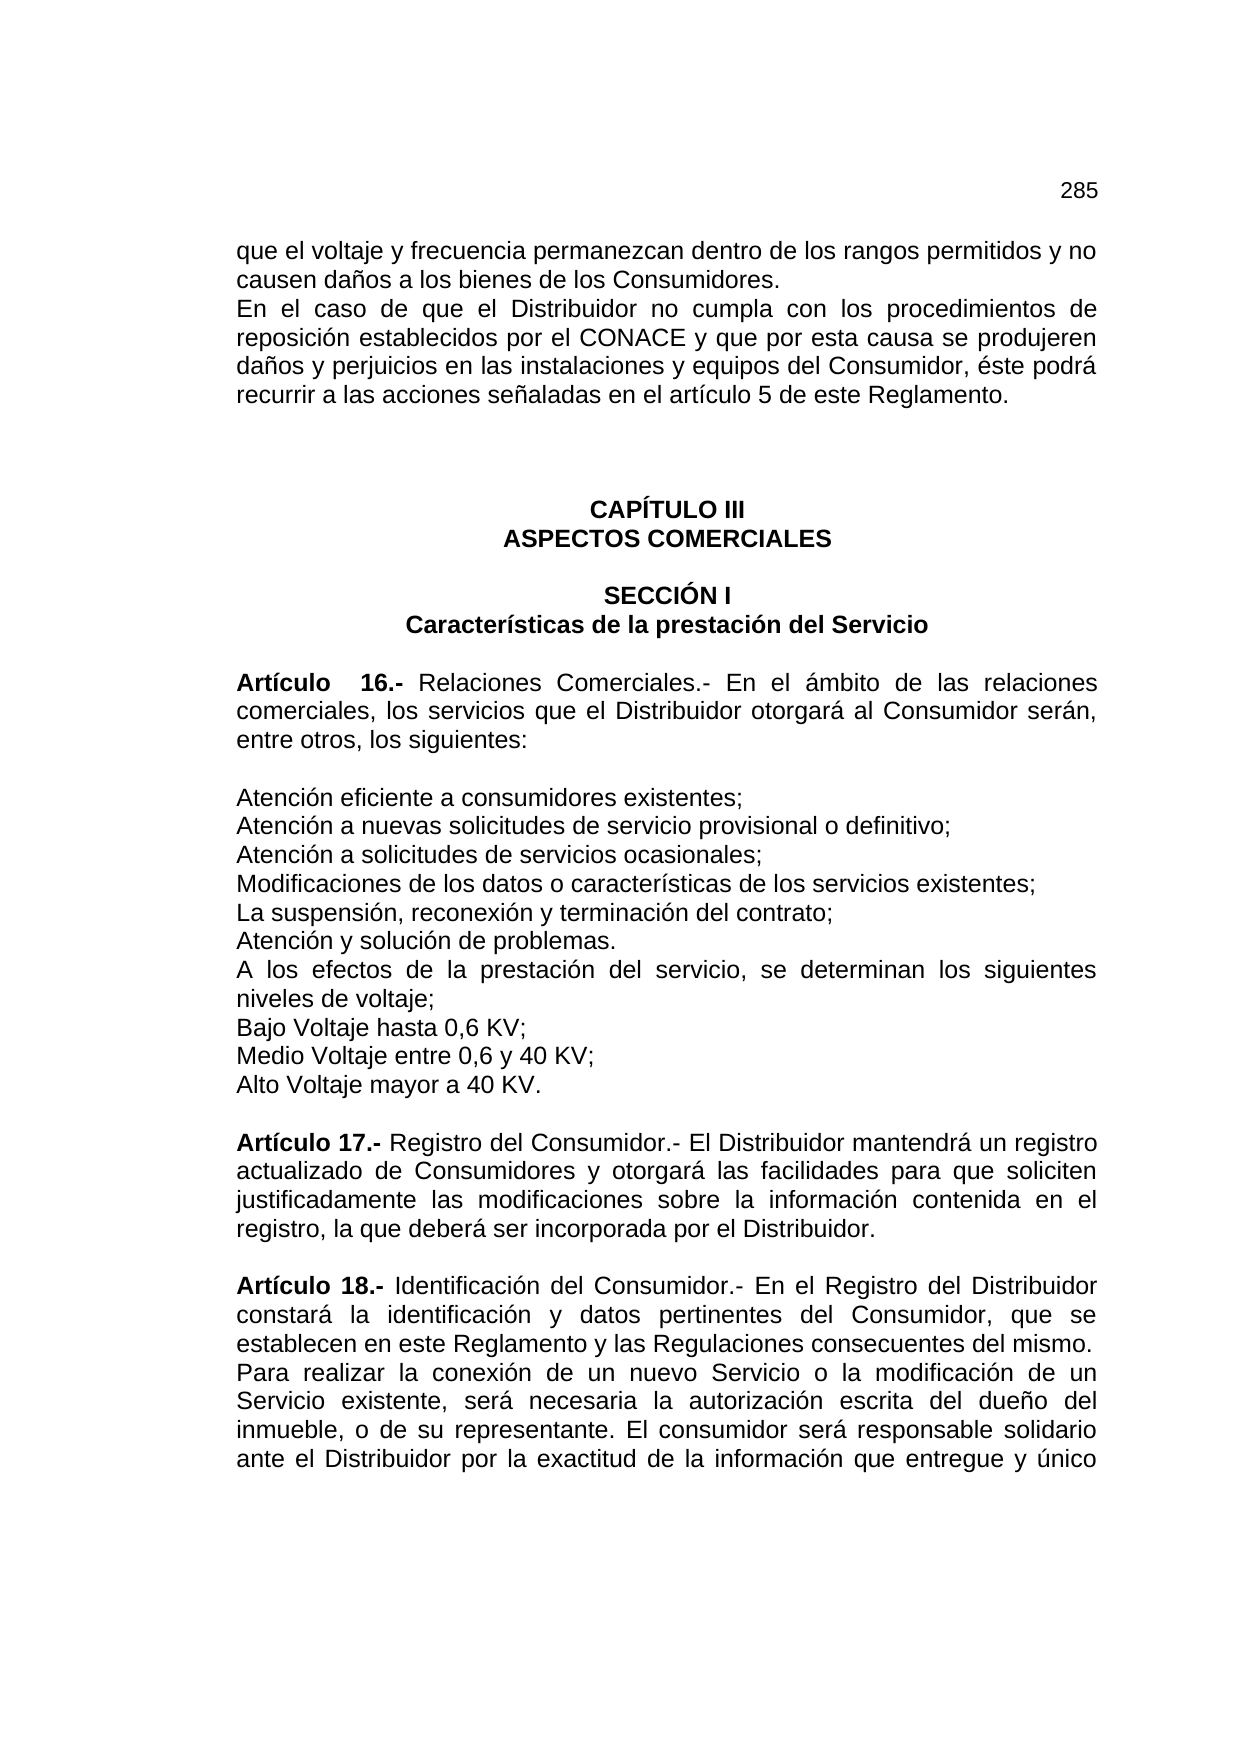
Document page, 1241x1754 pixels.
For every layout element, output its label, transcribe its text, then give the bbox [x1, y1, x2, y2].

text SECCIÓN I [236, 581, 1098, 610]
text La suspensión, reconexión y terminación del contrato; [236, 897, 1098, 926]
text Atención eficiente a consumidores existentes; [236, 782, 1098, 811]
text A los efectos de la prestación del servicio, se determinan los siguientes niveles de voltaje; [236, 955, 1098, 1012]
text Artículo 16.- Relaciones Comerciales.- En el ámbito de las relaciones comerciales, los servicios que el Distribuidor otorgará al Consumidor serán, entre otros, los siguientes: [236, 667, 1098, 754]
text Atención y solución de problemas. [236, 926, 1098, 955]
text Atención a nuevas solicitudes de servicio provisional o definitivo; [236, 811, 1098, 840]
text Atención a solicitudes de servicios ocasionales; [236, 840, 1098, 869]
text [236, 236, 1098, 294]
text Modificaciones de los datos o características de los servicios existentes; [236, 869, 1098, 897]
text Medio Voltaje entre 0,6 y 40 KV; [236, 1041, 1098, 1070]
text Artículo 17.- Registro del Consumidor.- El Distribuidor mantendrá un registro actualizado de Consumidores y otorgará las facilidades para que soliciten justificadamente las modificaciones sobre la información contenida en el registro, la que deberá ser incorporada por el Distribuidor. [236, 1127, 1098, 1242]
text Características de la prestación del Servicio [236, 610, 1098, 639]
text CAPÍTULO III [236, 495, 1098, 524]
text En el caso de que el Distribuidor no cumpla con los procedimientos de reposición establecidos por el CONACE y que por esta causa se produjeren daños y perjuicios en las instalaciones y equipos del Consumidor, éste podrá recurrir a las acciones señaladas en el artículo 5 de este Reglamento. [236, 294, 1098, 409]
text Alto Voltaje mayor a 40 KV. [236, 1070, 1098, 1099]
text Artículo 18.- Identificación del Consumidor.- En el Registro del Distribuidor constará la identificación y datos pertinentes del Consumidor, que se establecen en este Reglamento y las Regulaciones consecuentes del mismo. [236, 1271, 1098, 1357]
text ASPECTOS COMERCIALES [236, 524, 1098, 552]
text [236, 1357, 1098, 1472]
text Bajo Voltaje hasta 0,6 KV; [236, 1012, 1098, 1041]
